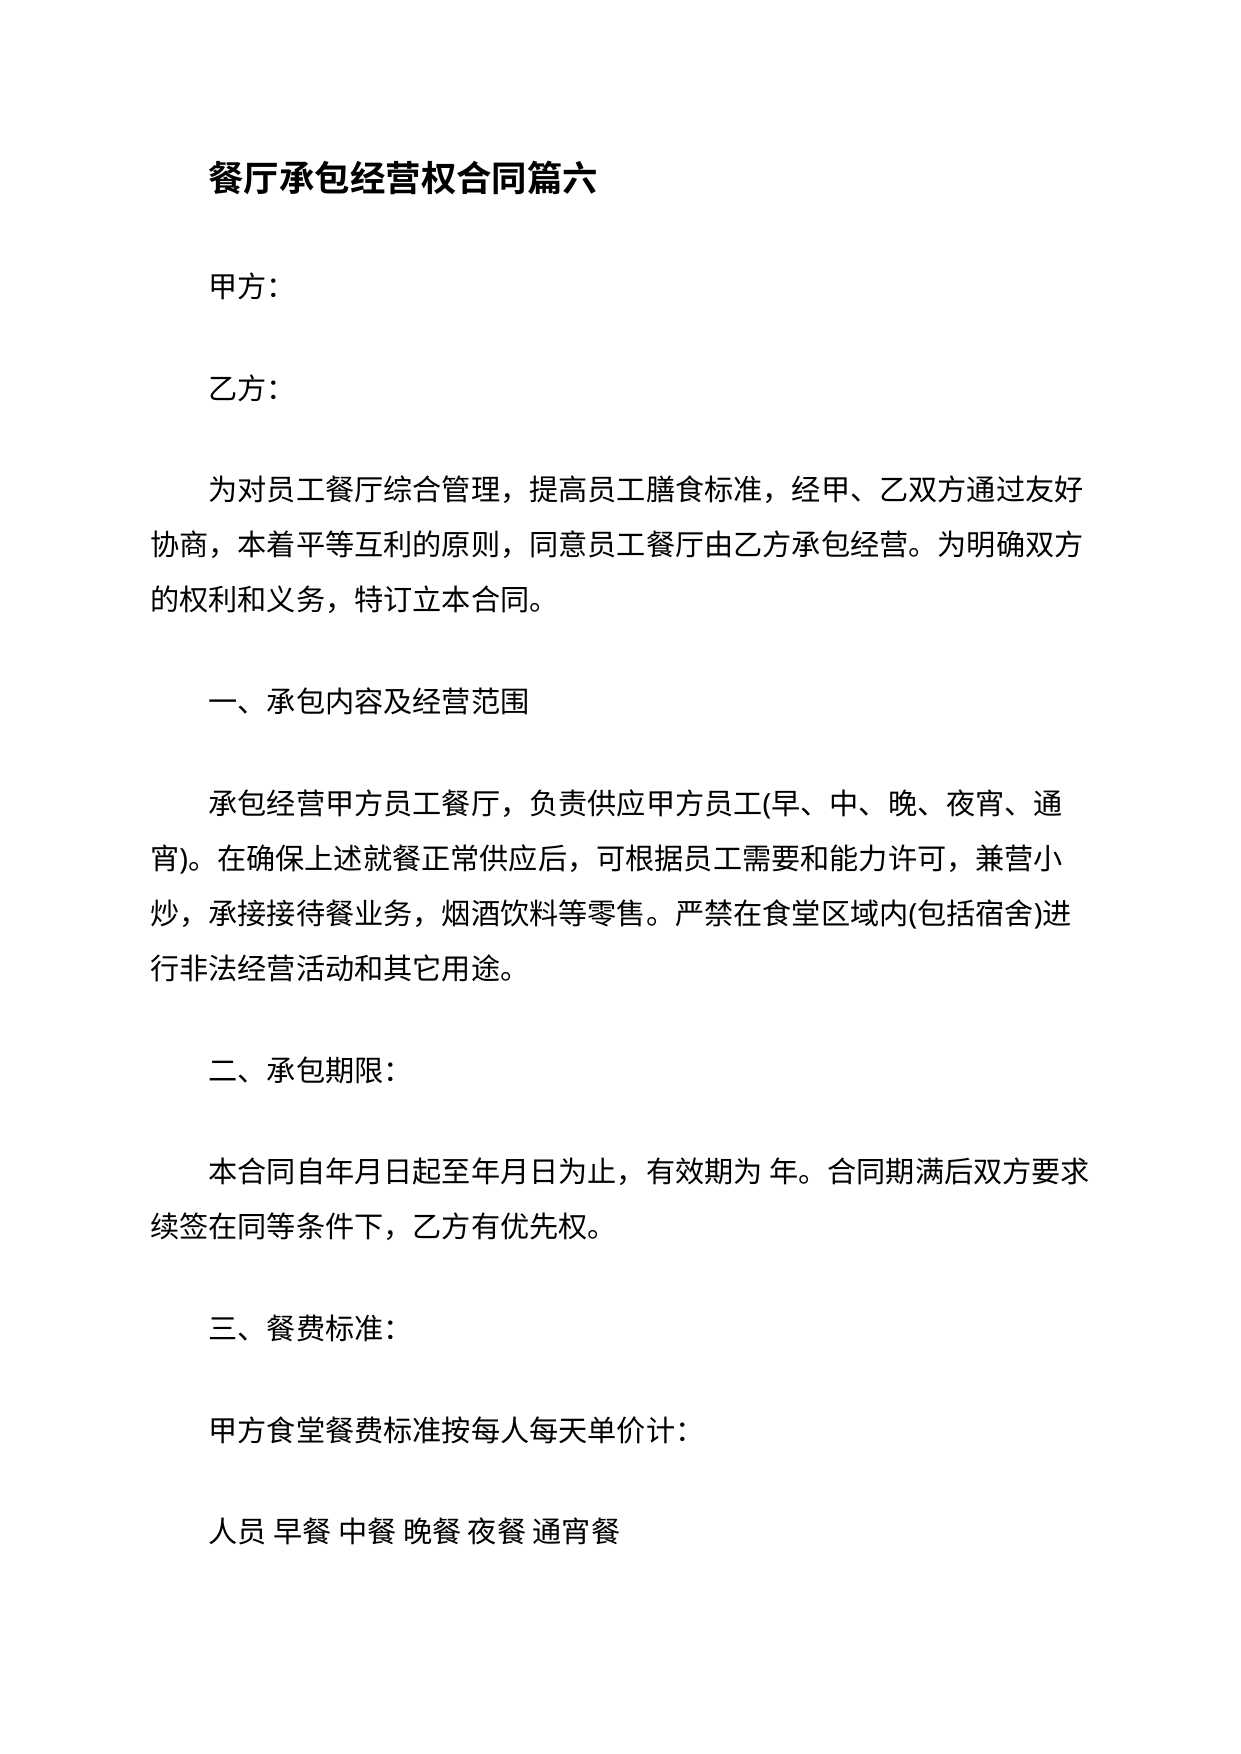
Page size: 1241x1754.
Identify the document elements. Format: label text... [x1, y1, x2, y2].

text 乙方： [150, 365, 1090, 407]
text 甲方食堂餐费标准按每人每天单价计： [150, 1407, 1090, 1449]
text 甲方： [150, 263, 1090, 306]
text 三、餐费标准： [150, 1306, 1090, 1348]
text 二、承包期限： [150, 1047, 1090, 1089]
text 人员 早餐 中餐 晚餐 夜餐 通宵餐 [150, 1509, 1090, 1551]
text 承包经营甲方员工餐厅，负责供应甲方员工(早、中、晚、夜宵、通宵)。在确保上述就餐正常供应后，可根据员工需要和能力许可，兼营小炒，承接接待餐业务，烟酒饮料等零售。严禁在食堂区域内(包括宿舍)进行非法经营活动和其它用途。 [150, 780, 1090, 988]
text 本合同自年月日起至年月日为止，有效期为 年。合同期满后双方要求续签在同等条件下，乙方有优先权。 [150, 1149, 1090, 1246]
text 餐厅承包经营权合同篇六 [150, 150, 1090, 201]
text 为对员工餐厅综合管理，提高员工膳食标准，经甲、乙双方通过友好协商，本着平等互利的原则，同意员工餐厅由乙方承包经营。为明确双方的权利和义务，特订立本合同。 [150, 467, 1090, 619]
text 一、承包内容及经营范围 [150, 678, 1090, 721]
